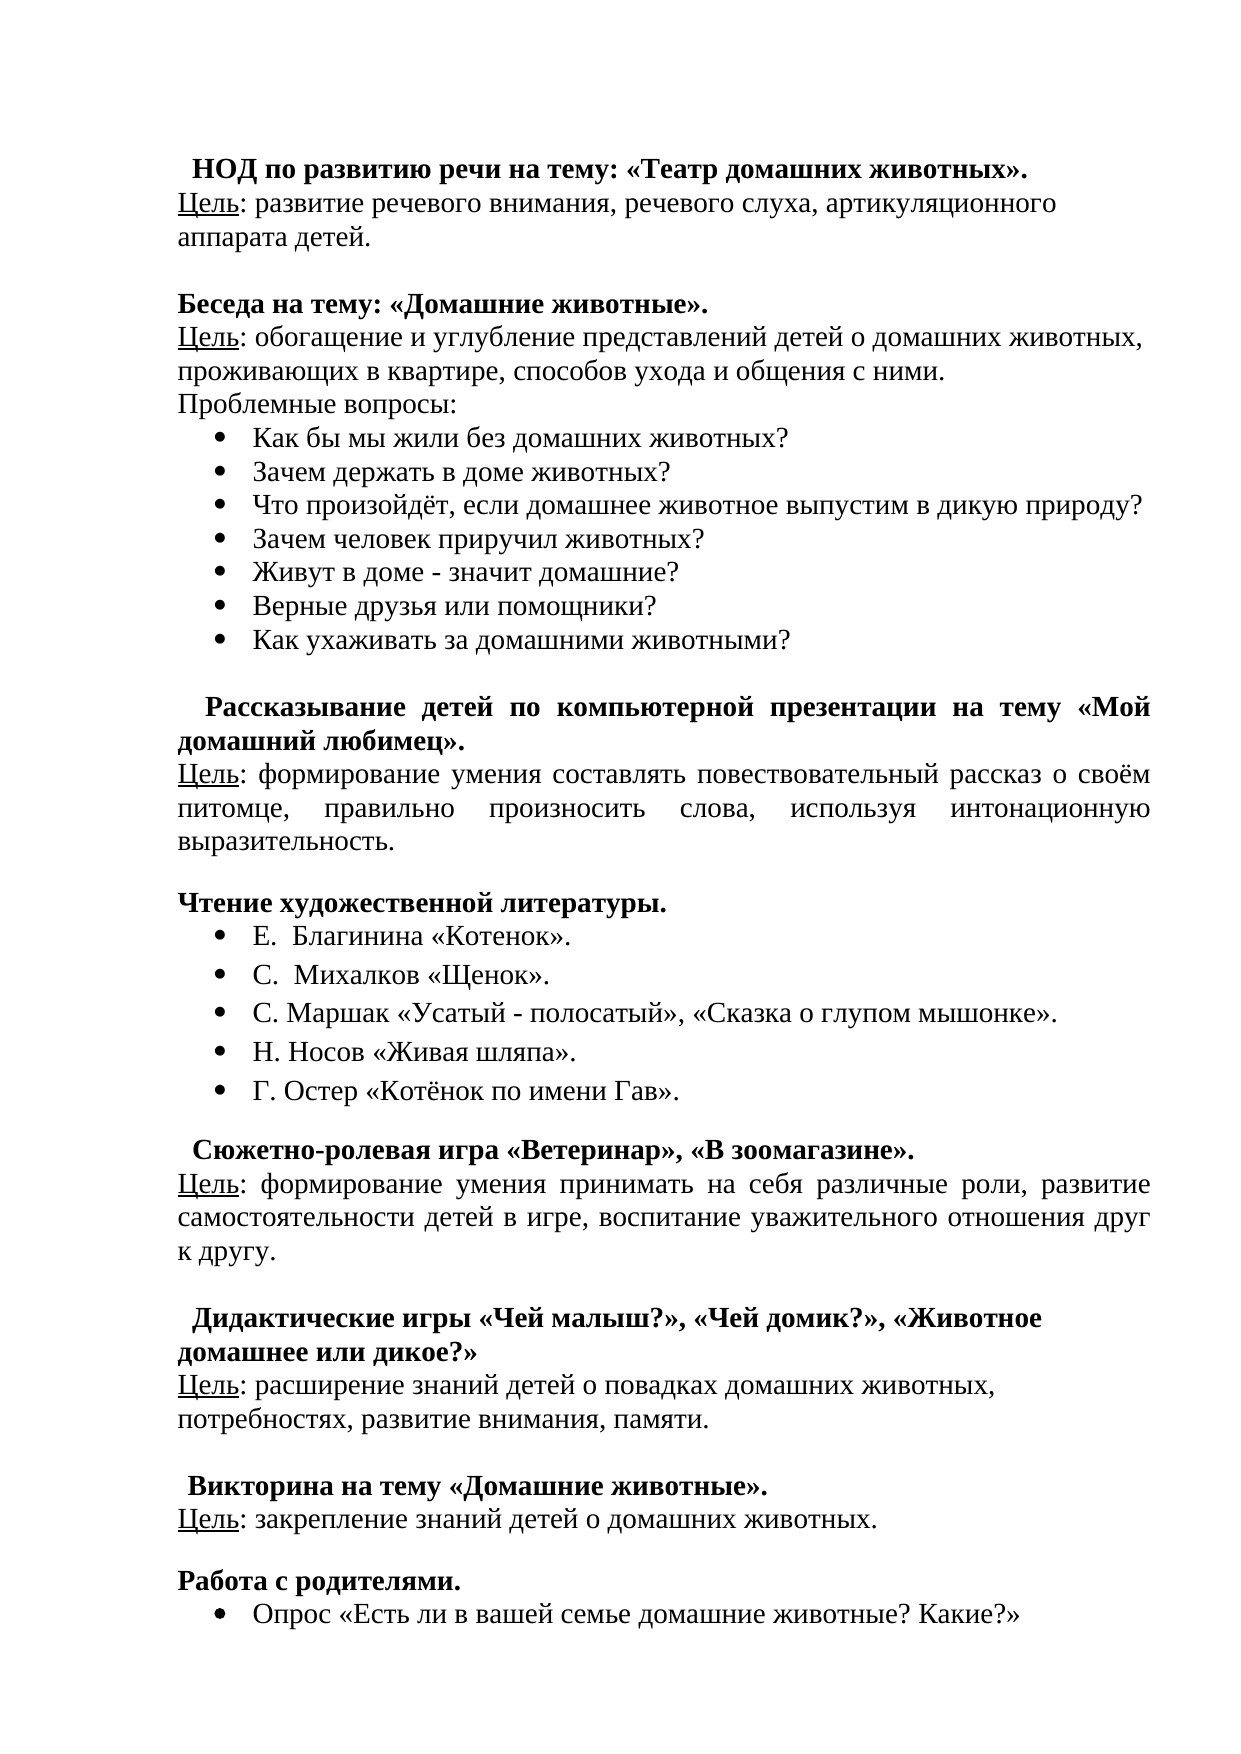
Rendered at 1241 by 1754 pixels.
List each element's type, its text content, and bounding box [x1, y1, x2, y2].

text Чтение художественной литературы. [177, 885, 1152, 918]
list Г. Остер «Котёнок по имени Гав». [215, 1073, 1152, 1107]
list Н. Носов «Живая шляпа». [215, 1034, 1152, 1068]
text Беседа на тему: «Домашние животные». [177, 286, 1152, 319]
text Цель: расширение знаний детей о повадках домашних животных, потребностях, развитие внимания, памяти. [177, 1367, 1152, 1434]
list Как бы мы жили без домашних животных? [215, 420, 1152, 454]
text НОД по развитию речи на тему: «Театр домашних животных». [177, 152, 1152, 185]
list Верные друзья или помощники? [215, 588, 1152, 622]
text Сюжетно-ролевая игра «Ветеринар», «В зоомагазине». [177, 1132, 1152, 1166]
text Работа с родителями. [177, 1563, 1152, 1596]
text Цель: формирование умения составлять повествовательный рассказ о своём питомце, правильно произносить слова, используя интонационную выразительность. [177, 756, 1152, 857]
list С. Михалков «Щенок». [215, 957, 1152, 991]
list С. Маршак «Усатый - полосатый», «Сказка о глупом мышонке». [215, 996, 1152, 1029]
text Цель: закрепление знаний детей о домашних животных. [177, 1501, 1152, 1535]
text Викторина на тему «Домашние животные». [177, 1468, 1152, 1501]
list Что произойдёт, если домашнее животное выпустим в дикую природу? [215, 487, 1152, 521]
text Цель: формирование умения принимать на себя различные роли, развитие самостоятельности детей в игре, воспитание уважительного отношения друг к другу. [177, 1166, 1152, 1267]
list Зачем человек приручил животных? [215, 521, 1152, 554]
text Рассказывание детей по компьютерной презентации на тему «Мой домашний любимец». [177, 689, 1152, 756]
list Зачем держать в доме животных? [215, 454, 1152, 487]
text Проблемные вопросы: [177, 386, 1152, 420]
text Дидактические игры «Чей малыш?», «Чей домик?», «Животное домашнее или дикое?» [177, 1300, 1152, 1367]
list Е. Благинина «Котенок». [215, 918, 1152, 952]
text Цель: развитие речевого внимания, речевого слуха, артикуляционного аппарата детей. [177, 185, 1152, 252]
text Цель: обогащение и углубление представлений детей о домашних животных, проживающих в квартире, способов ухода и общения с ними. [177, 319, 1152, 386]
list Опрос «Есть ли в вашей семье домашние животные? Какие?» [215, 1596, 1152, 1630]
list Как ухаживать за домашними животными? [215, 622, 1152, 656]
list Живут в доме - значит домашние? [215, 554, 1152, 588]
